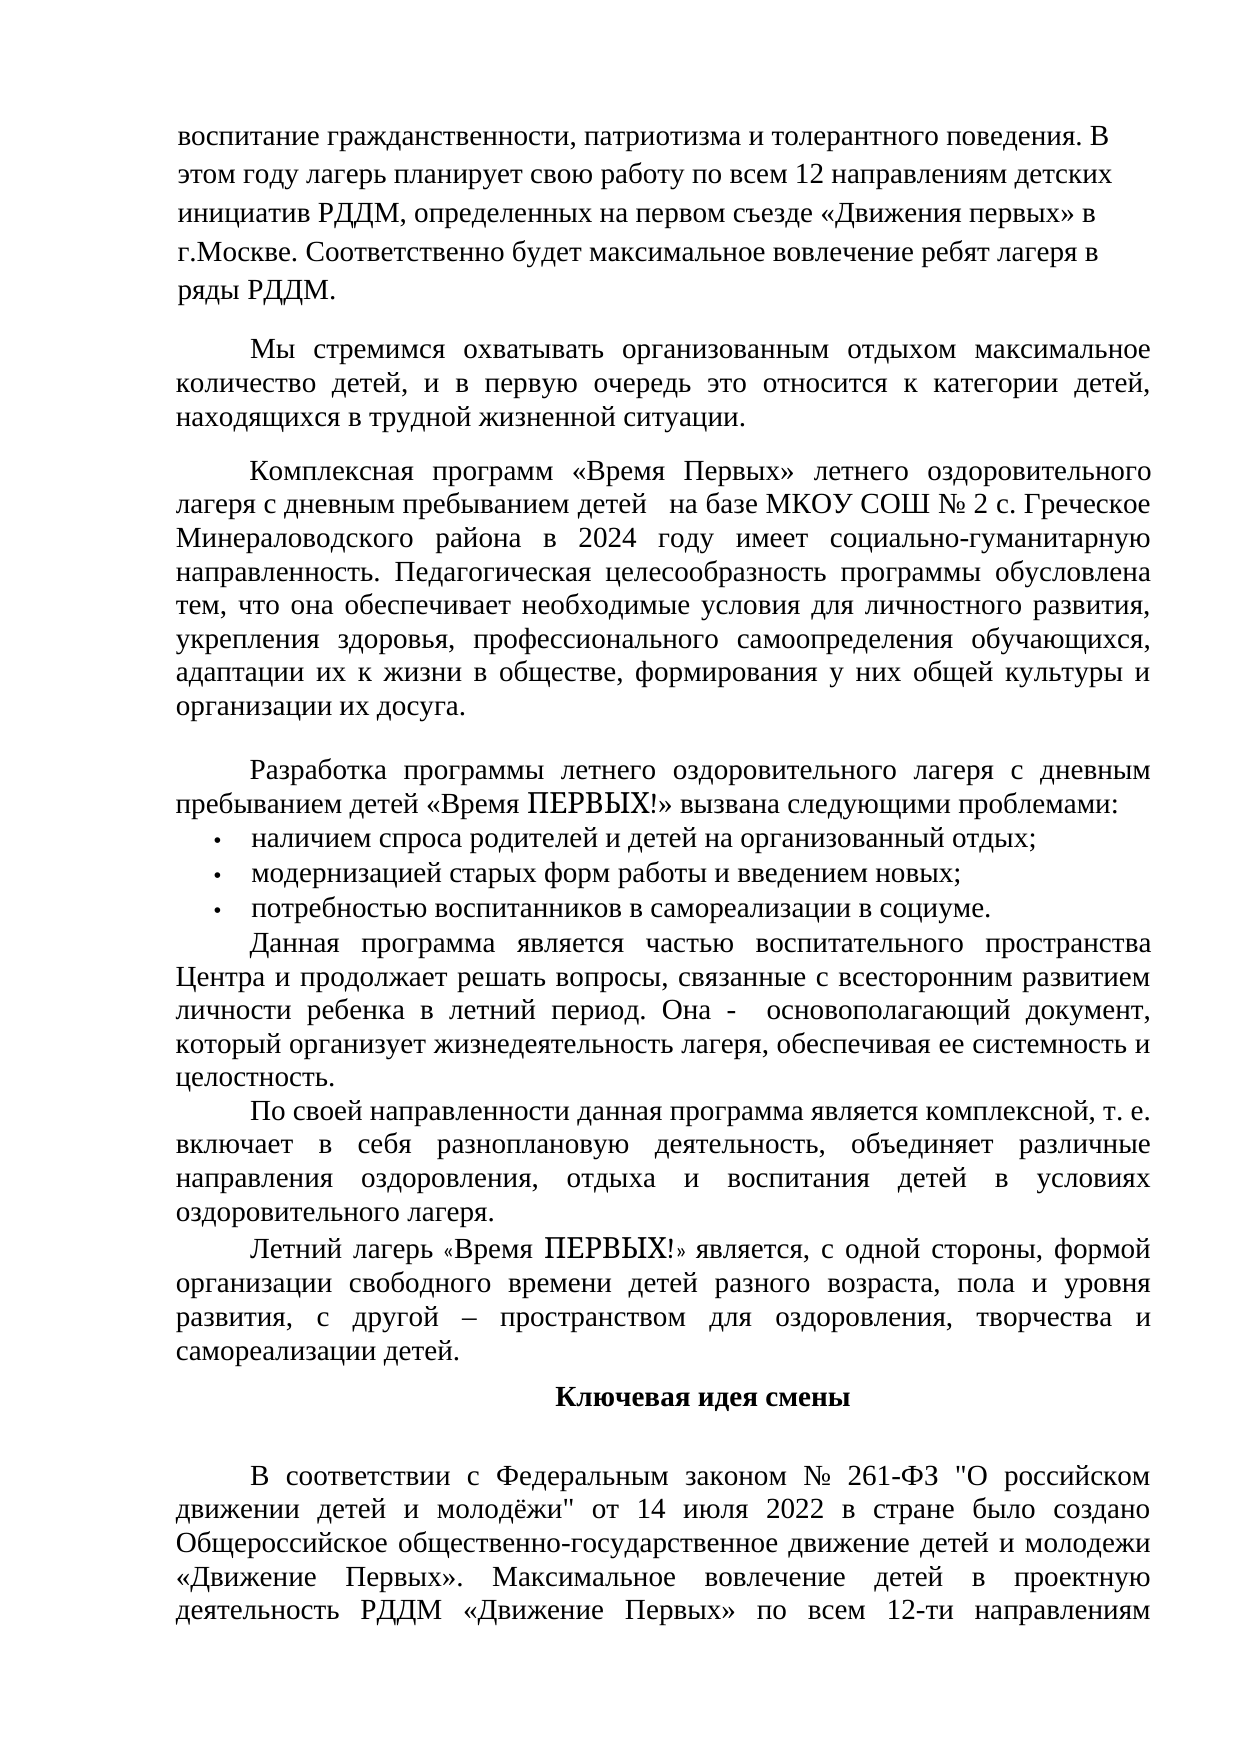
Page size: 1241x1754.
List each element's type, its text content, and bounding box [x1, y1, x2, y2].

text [176, 1458, 1152, 1626]
list модернизацией старых форм работы и введением новых; [213, 855, 1102, 889]
text Комплексная программ «Время Первых» летнего оздоровительного лагеря с дневным пребыванием детей на базе МКОУ СОШ № 2 с. Греческое Минераловодского района в 2024 году имеет социально-гуманитарную направленность. Педагогическая целесообразность программы обусловлена тем, что она обеспечивает необходимые условия для личностного развития, укрепления здоровья, профессионального самоопределения обучающихся, адаптации их к жизни в обществе, формирования у них общей культуры и организации их досуга. [176, 453, 1152, 721]
text Летний лагерь «Время ПЕРВЫХ!» является, с одной стороны, формой организации свободного времени детей разного возраста, пола и уровня развития, с другой – пространством для оздоровления, творчества и самореализации детей. [176, 1231, 1152, 1366]
list наличием спроса родителей и детей на организованный отдых; [213, 820, 1102, 854]
text Данная программа является частью воспитательного пространства Центра и продолжает решать вопросы, связанные с всесторонним развитием личности ребенка в летний период. Она - основополагающий документ, который организует жизнедеятельность лагеря, обеспечивая ее системность и целостность. [175, 925, 1152, 1093]
text Разработка программы летнего оздоровительного лагеря с дневным пребыванием детей «Время ПЕРВЫХ!» вызвана следующими проблемами: [175, 752, 1152, 820]
text Мы стремимся охватывать организованным отдыхом максимальное количество детей, и в первую очередь это относится к категории детей, находящихся в трудной жизненной ситуации. [176, 332, 1152, 432]
list потребностью воспитанников в самореализации в социуме. [213, 890, 1102, 924]
subtitle Ключевая идея смены [247, 1379, 1152, 1412]
text По своей направленности данная программа является комплексной, т. е. включает в себя разноплановую деятельность, объединяет различные направления оздоровления, отдыха и воспитания детей в условиях оздоровительного лагеря. [176, 1093, 1152, 1227]
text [177, 118, 1152, 306]
